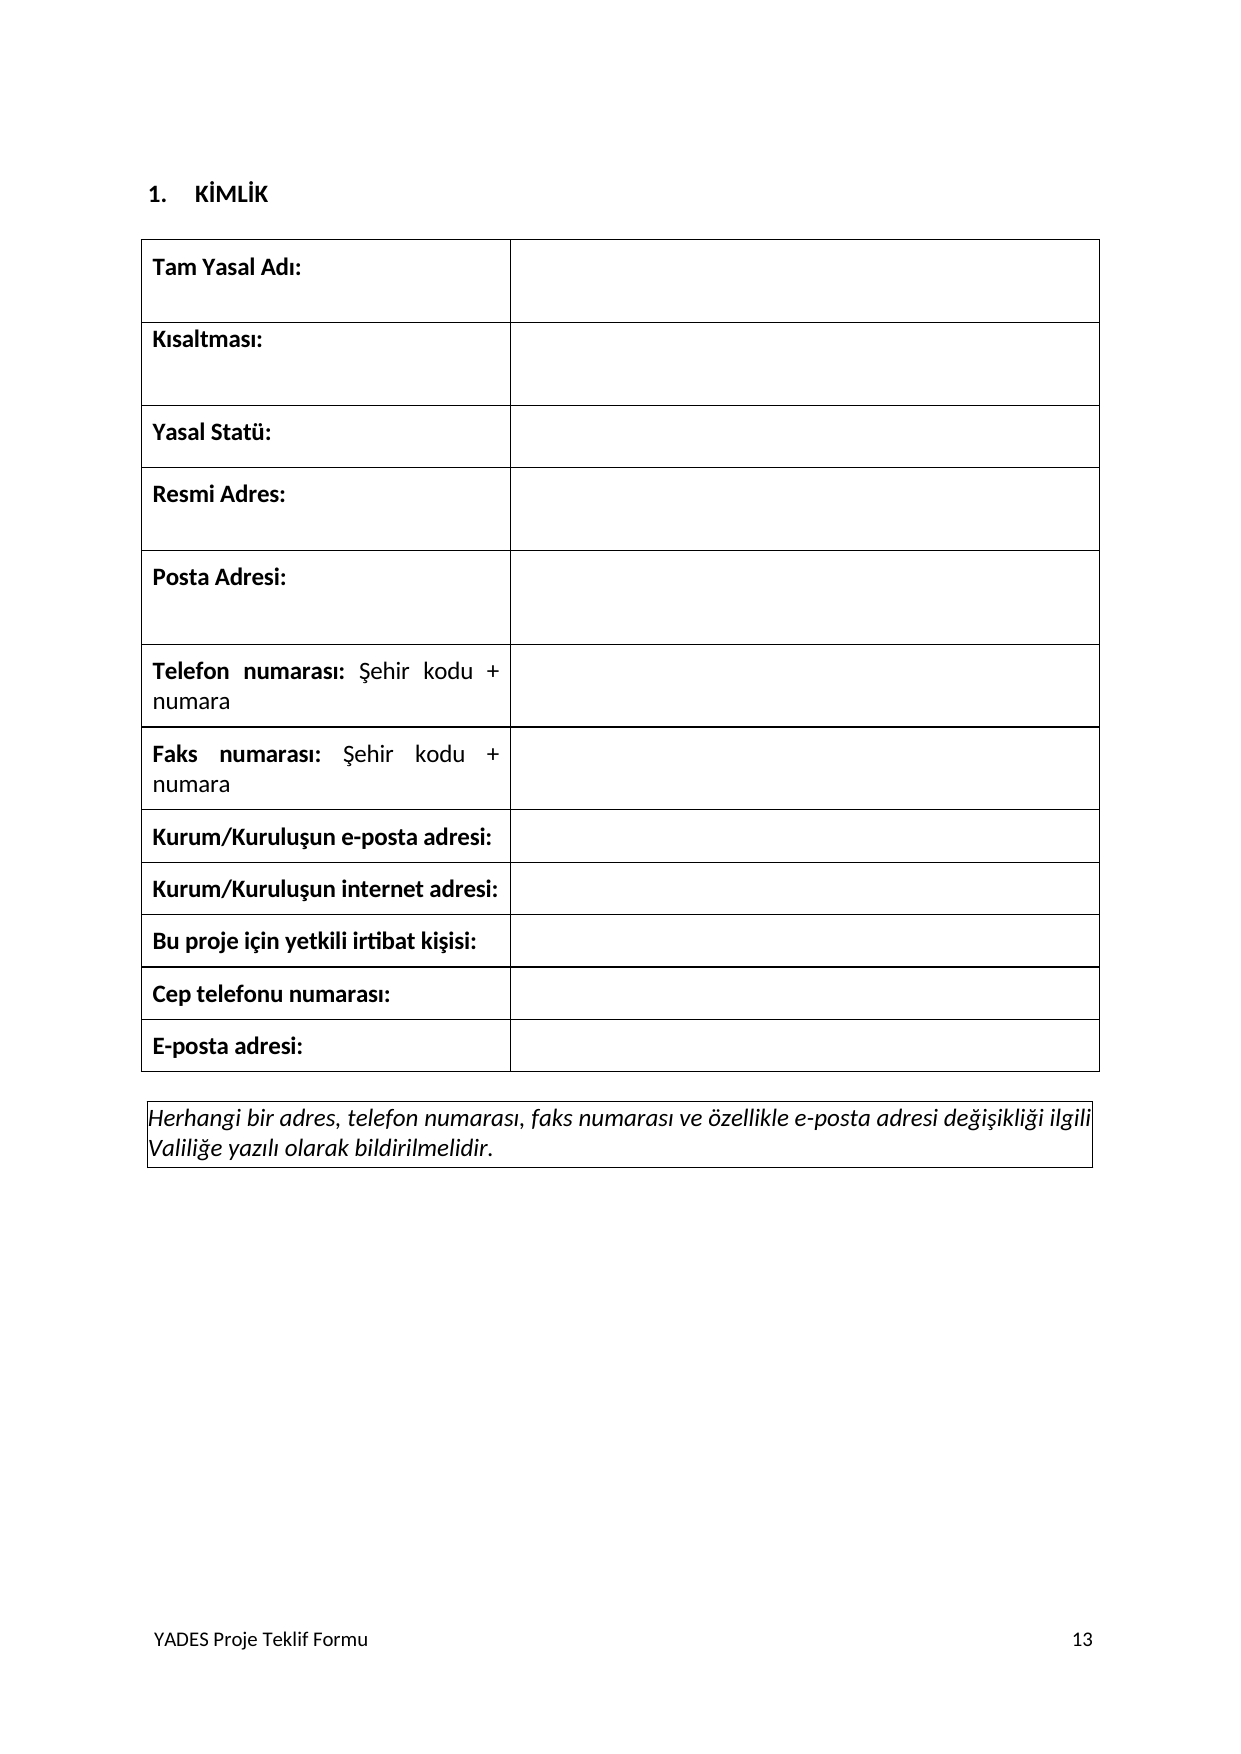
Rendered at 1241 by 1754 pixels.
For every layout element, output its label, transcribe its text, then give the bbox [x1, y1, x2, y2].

table_cell Cep telefonu numarası: [142, 968, 510, 1019]
table_header [511, 240, 1099, 322]
table_cell [511, 915, 1099, 966]
table_header Tam Yasal Adı: [142, 240, 510, 322]
table_cell [511, 810, 1099, 862]
table_cell [511, 468, 1099, 550]
table_cell [511, 728, 1099, 809]
table_cell [511, 551, 1099, 643]
list KİMLİK [148, 178, 1092, 209]
table_cell [511, 406, 1099, 467]
table_cell Kurum/Kuruluşun e-posta adresi: [142, 810, 510, 862]
table_cell Kurum/Kuruluşun internet adresi: [142, 863, 510, 914]
table_cell Bu proje için yetkili irtibat kişisi: [142, 915, 510, 966]
text Herhangi bir adres, telefon numarası, faks numarası ve özellikle e-posta adresi değişikliği ilgili Valiliğe yazılı olarak bildirilmelidir. [148, 1102, 1092, 1167]
table_cell Faks numarası: Şehir kodu + numara [142, 728, 510, 809]
table_cell [511, 323, 1099, 405]
table_cell Yasal Statü: [142, 406, 510, 467]
table_cell Resmi Adres: [142, 468, 510, 550]
table_cell [511, 1020, 1099, 1071]
table_cell Posta Adresi: [142, 551, 510, 643]
table_cell Telefon numarası: Şehir kodu + numara [142, 645, 510, 726]
table_cell [511, 968, 1099, 1019]
table_cell [511, 863, 1099, 914]
table_cell Kısaltması: [142, 323, 510, 405]
table_cell E-posta adresi: [142, 1020, 510, 1071]
table_cell [511, 645, 1099, 726]
